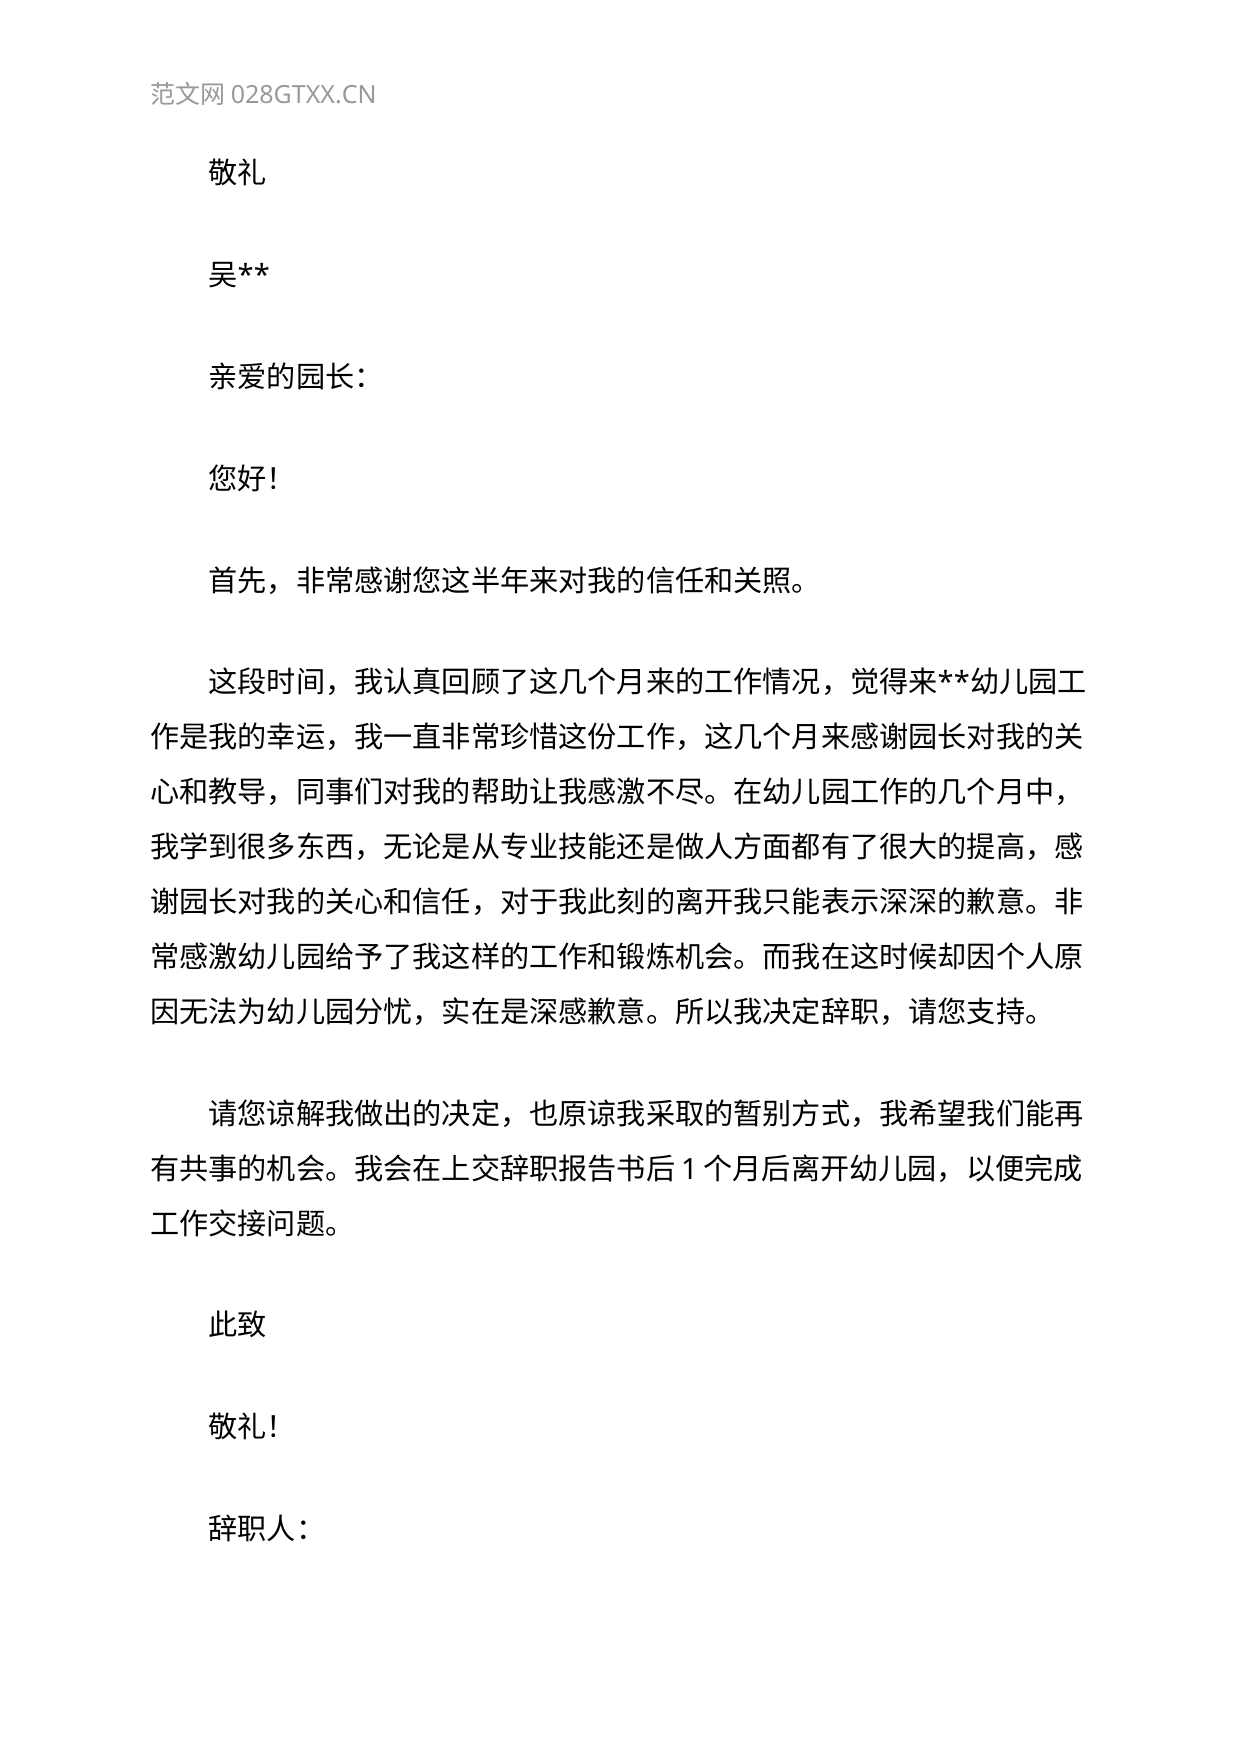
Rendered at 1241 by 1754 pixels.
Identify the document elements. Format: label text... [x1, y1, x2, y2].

text 辞职人： [150, 1506, 1090, 1548]
text 请您谅解我做出的决定，也原谅我采取的暂别方式，我希望我们能再有共事的机会。我会在上交辞职报告书后1个月后离开幼儿园，以便完成工作交接问题。 [150, 1090, 1090, 1242]
text 首先，非常感谢您这半年来对我的信任和关照。 [150, 557, 1090, 599]
text 敬礼 [150, 150, 1090, 192]
text 您好！ [150, 456, 1090, 498]
text 敬礼！ [150, 1404, 1090, 1446]
text 吴** [150, 252, 1090, 294]
text 此致 [150, 1302, 1090, 1344]
text 这段时间，我认真回顾了这几个月来的工作情况，觉得来**幼儿园工作是我的幸运，我一直非常珍惜这份工作，这几个月来感谢园长对我的关心和教导，同事们对我的帮助让我感激不尽。在幼儿园工作的几个月中，我学到很多东西，无论是从专业技能还是做人方面都有了很大的提高，感谢园长对我的关心和信任，对于我此刻的离开我只能表示深深的歉意。非常感激幼儿园给予了我这样的工作和锻炼机会。而我在这时候却因个人原因无法为幼儿园分忧，实在是深感歉意。所以我决定辞职，请您支持。 [150, 659, 1090, 1031]
text 亲爱的园长： [150, 354, 1090, 396]
